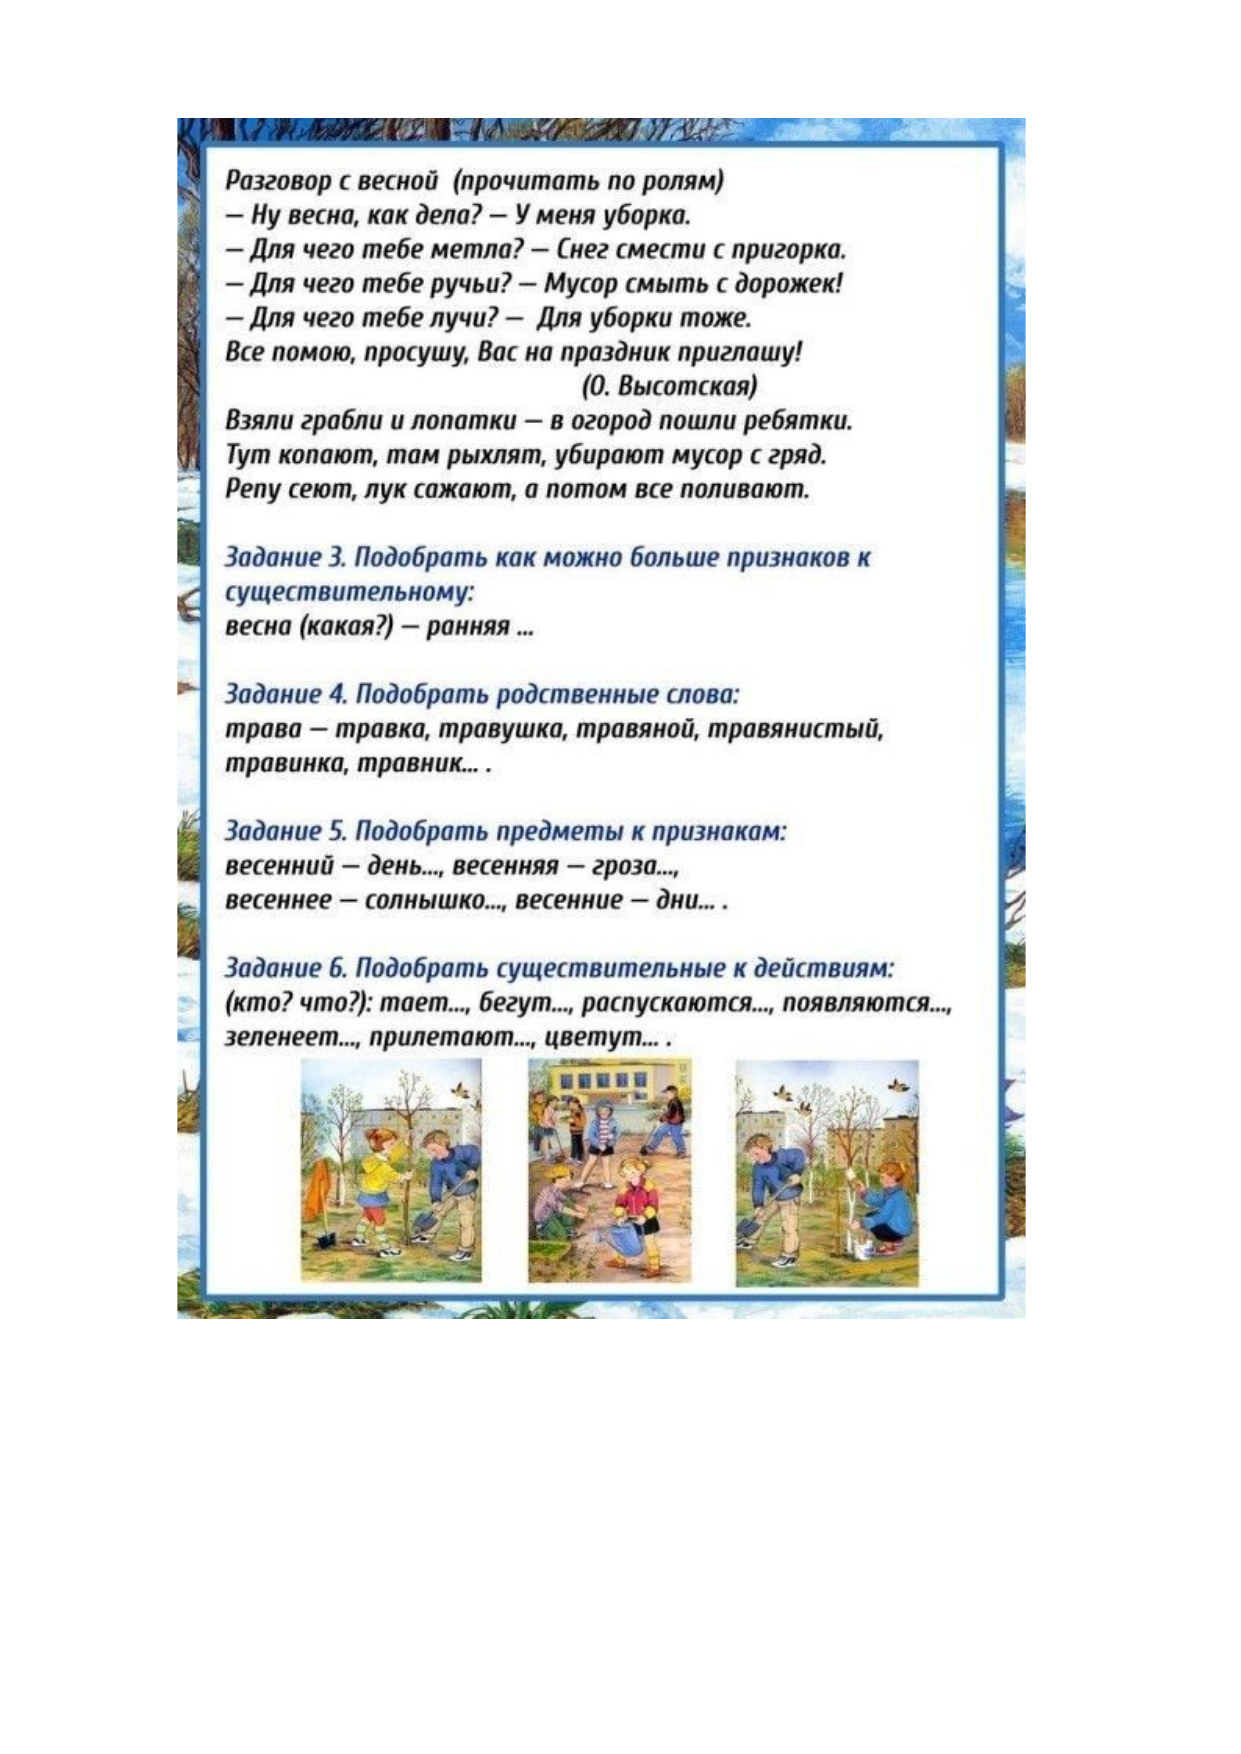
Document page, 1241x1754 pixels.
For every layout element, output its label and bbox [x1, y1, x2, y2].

picture [177, 118, 1026, 1319]
